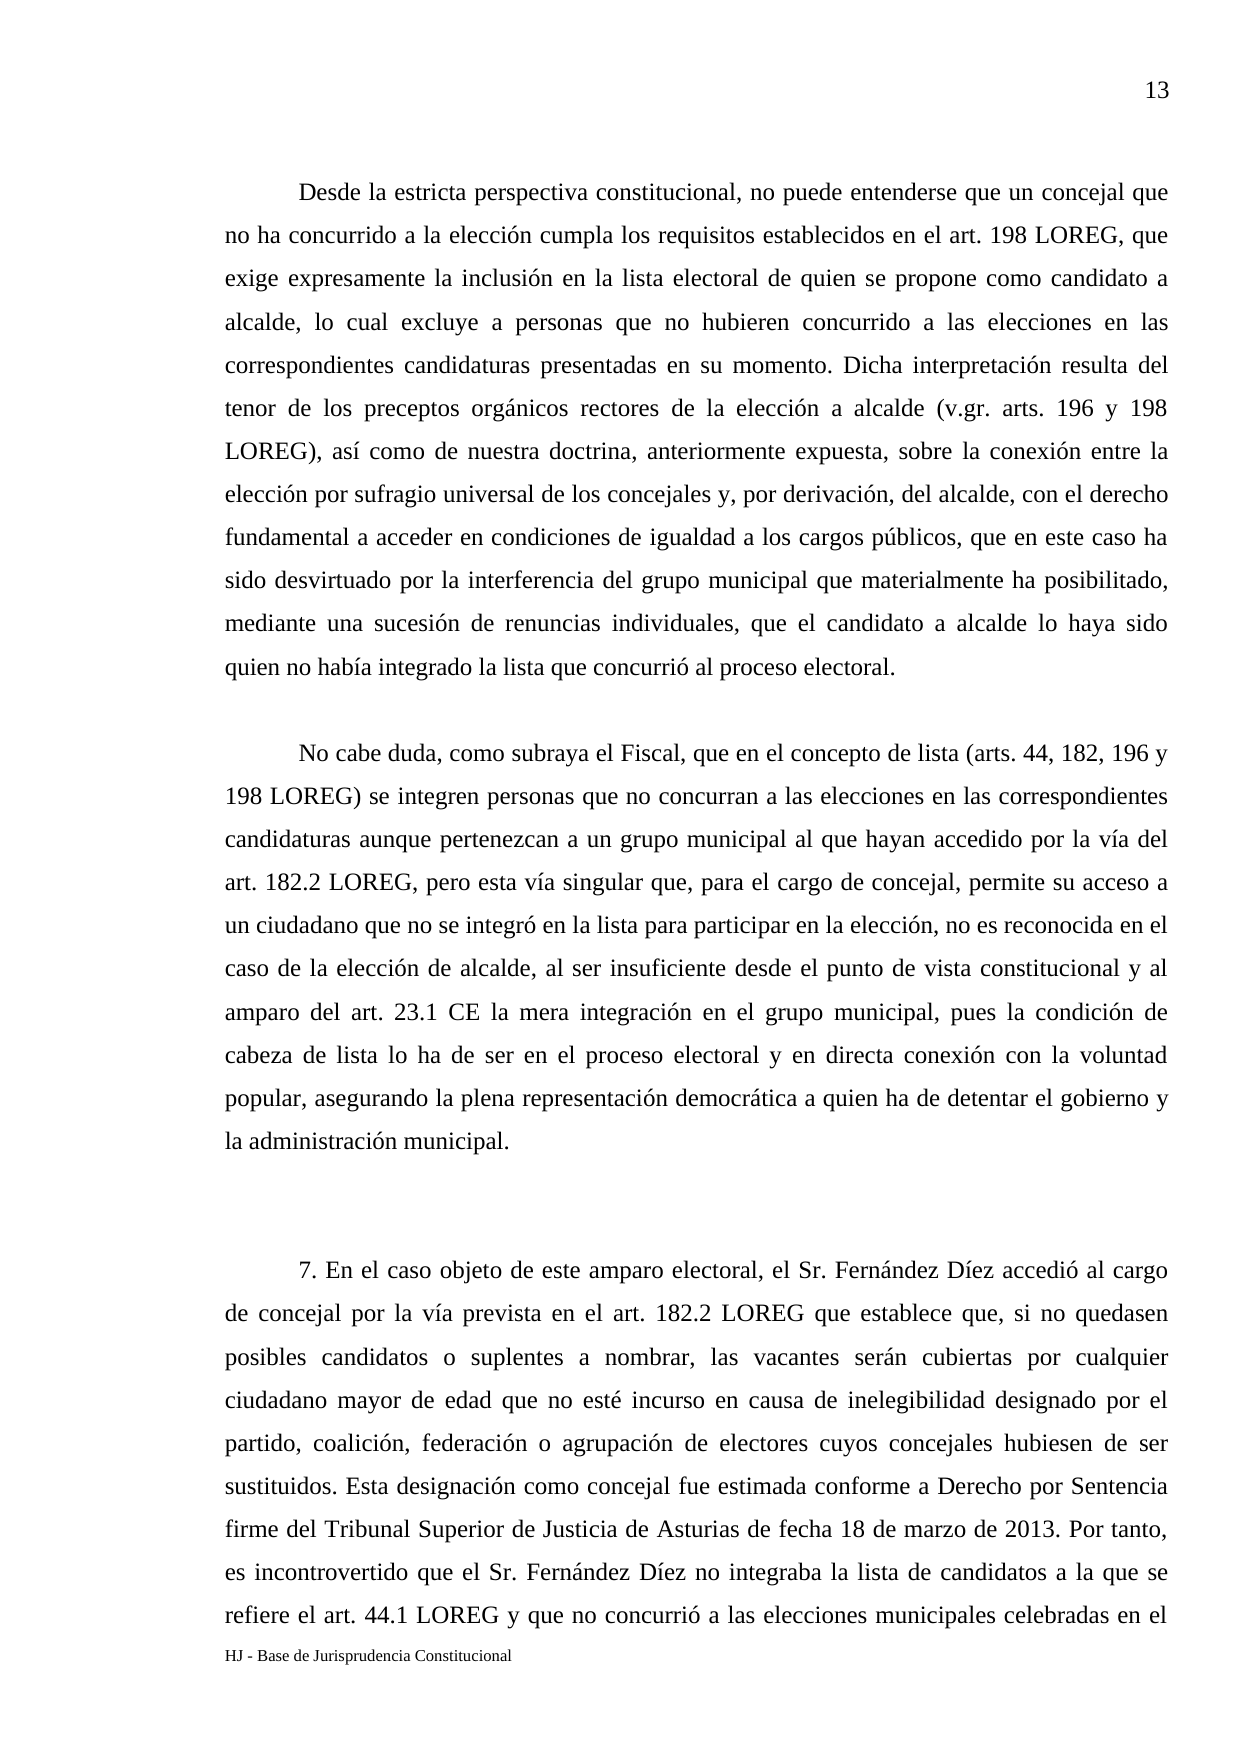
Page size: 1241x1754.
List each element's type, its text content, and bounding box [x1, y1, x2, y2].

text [224, 1255, 1169, 1629]
text Desde la estricta perspectiva constitucional, no puede entenderse que un concejal que no ha concurrido a la elección cumpla los requisitos establecidos en el art. 198 LOREG, que exige expresamente la inclusión en la lista electoral de quien se propone como candidato a alcalde, lo cual excluye a personas que no hubieren concurrido a las elecciones en las correspondientes candidaturas presentadas en su momento. Dicha interpretación resulta del tenor de los preceptos orgánicos rectores de la elección a alcalde (v.gr. arts. 196 y 198 LOREG), así como de nuestra doctrina, anteriormente expuesta, sobre la conexión entre la elección por sufragio universal de los concejales y, por derivación, del alcalde, con el derecho fundamental a acceder en condiciones de igualdad a los cargos públicos, que en este caso ha sido desvirtuado por la interferencia del grupo municipal que materialmente ha posibilitado, mediante una sucesión de renuncias individuales, que el candidato a alcalde lo haya sido quien no había integrado la lista que concurrió al proceso electoral. [224, 177, 1169, 680]
text No cabe duda, como subraya el Fiscal, que en el concepto de lista (arts. 44, 182, 196 y 198 LOREG) se integren personas que no concurran a las elecciones en las correspondientes candidaturas aunque pertenezcan a un grupo municipal al que hayan accedido por la vía del art. 182.2 LOREG, pero esta vía singular que, para el cargo de concejal, permite su acceso a un ciudadano que no se integró en la lista para participar en la elección, no es reconocida en el caso de la elección de alcalde, al ser insuficiente desde el punto de vista constitucional y al amparo del art. 23.1 CE la mera integración en el grupo municipal, pues la condición de cabeza de lista lo ha de ser en el proceso electoral y en directa conexión con la voluntad popular, asegurando la plena representación democrática a quien ha de detentar el gobierno y la administración municipal. [224, 738, 1169, 1155]
